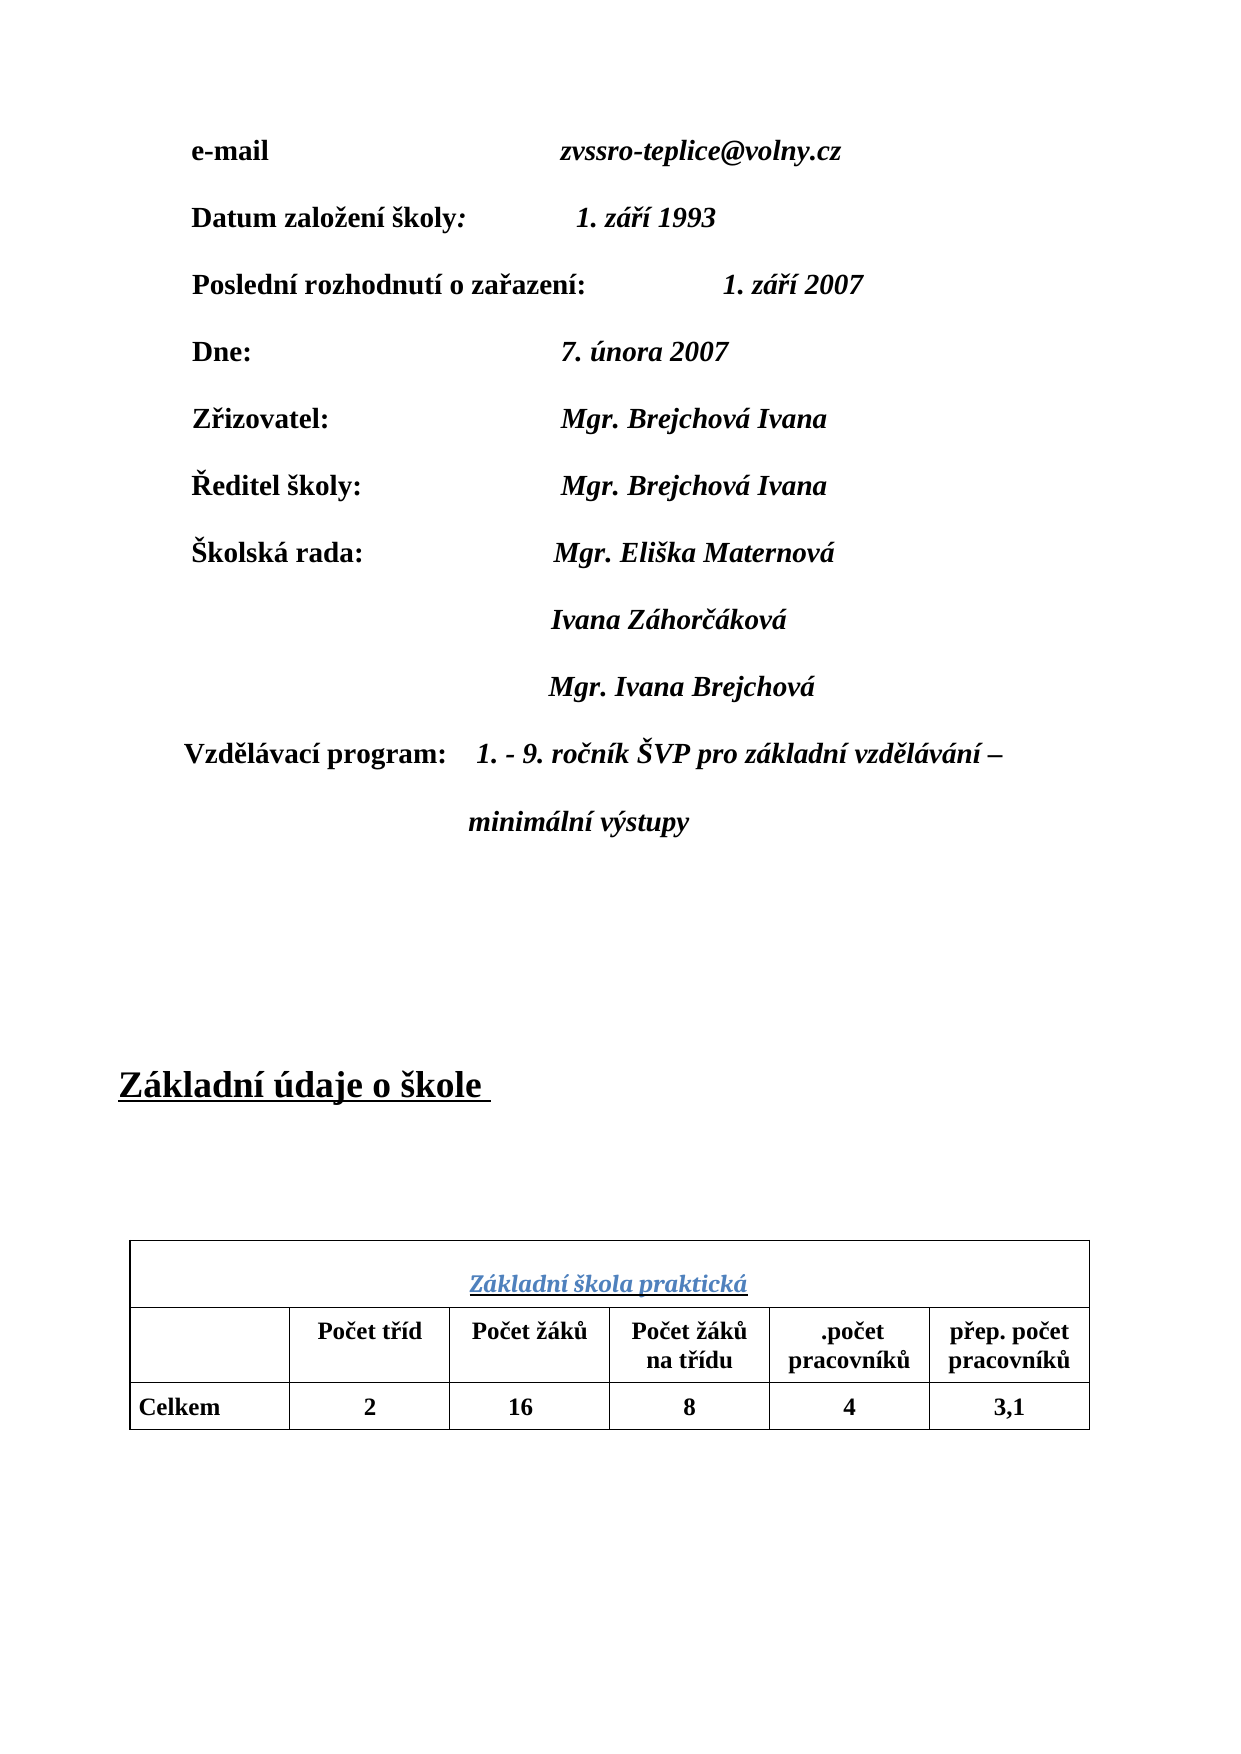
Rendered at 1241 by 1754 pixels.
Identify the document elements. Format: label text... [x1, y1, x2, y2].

table_cell Celkem [131, 1383, 289, 1429]
table_cell Počet žáků na třídu [610, 1308, 769, 1382]
text Zřizovatel: Mgr. Brejchová Ivana [118, 401, 1167, 435]
text minimální výstupy [118, 804, 1167, 837]
table_cell 8 [610, 1383, 769, 1429]
table_cell Počet tříd [290, 1308, 449, 1382]
text e-mail zvssro-teplice@volny.cz [118, 133, 1167, 166]
table_cell přep. počet pracovníků [930, 1308, 1089, 1382]
table_cell 16 [450, 1383, 609, 1429]
text Dne: 7. února 2007 [118, 334, 1167, 368]
table_cell .počet pracovníků [770, 1308, 929, 1382]
table_header Základní škola praktická [131, 1241, 1089, 1307]
text Vzdělávací program: 1. - 9. ročník ŠVP pro základní vzdělávání – [118, 737, 1167, 770]
table_cell 2 [290, 1383, 449, 1429]
table_cell Počet žáků [450, 1308, 609, 1382]
text Ivana Záhorčáková [118, 602, 1167, 636]
text Školská rada: Mgr. Eliška Maternová [118, 535, 1167, 569]
text Mgr. Ivana Brejchová [118, 669, 1167, 703]
table_cell [131, 1308, 289, 1382]
text Datum založení školy: 1. září 1993 [118, 200, 1167, 233]
table_cell 3,1 [930, 1383, 1089, 1429]
text Poslední rozhodnutí o zařazení: 1. září 2007 [118, 267, 1167, 301]
table_cell 4 [770, 1383, 929, 1429]
text Ředitel školy: Mgr. Brejchová Ivana [118, 468, 1167, 502]
text Základní údaje o škole [118, 1062, 1167, 1106]
